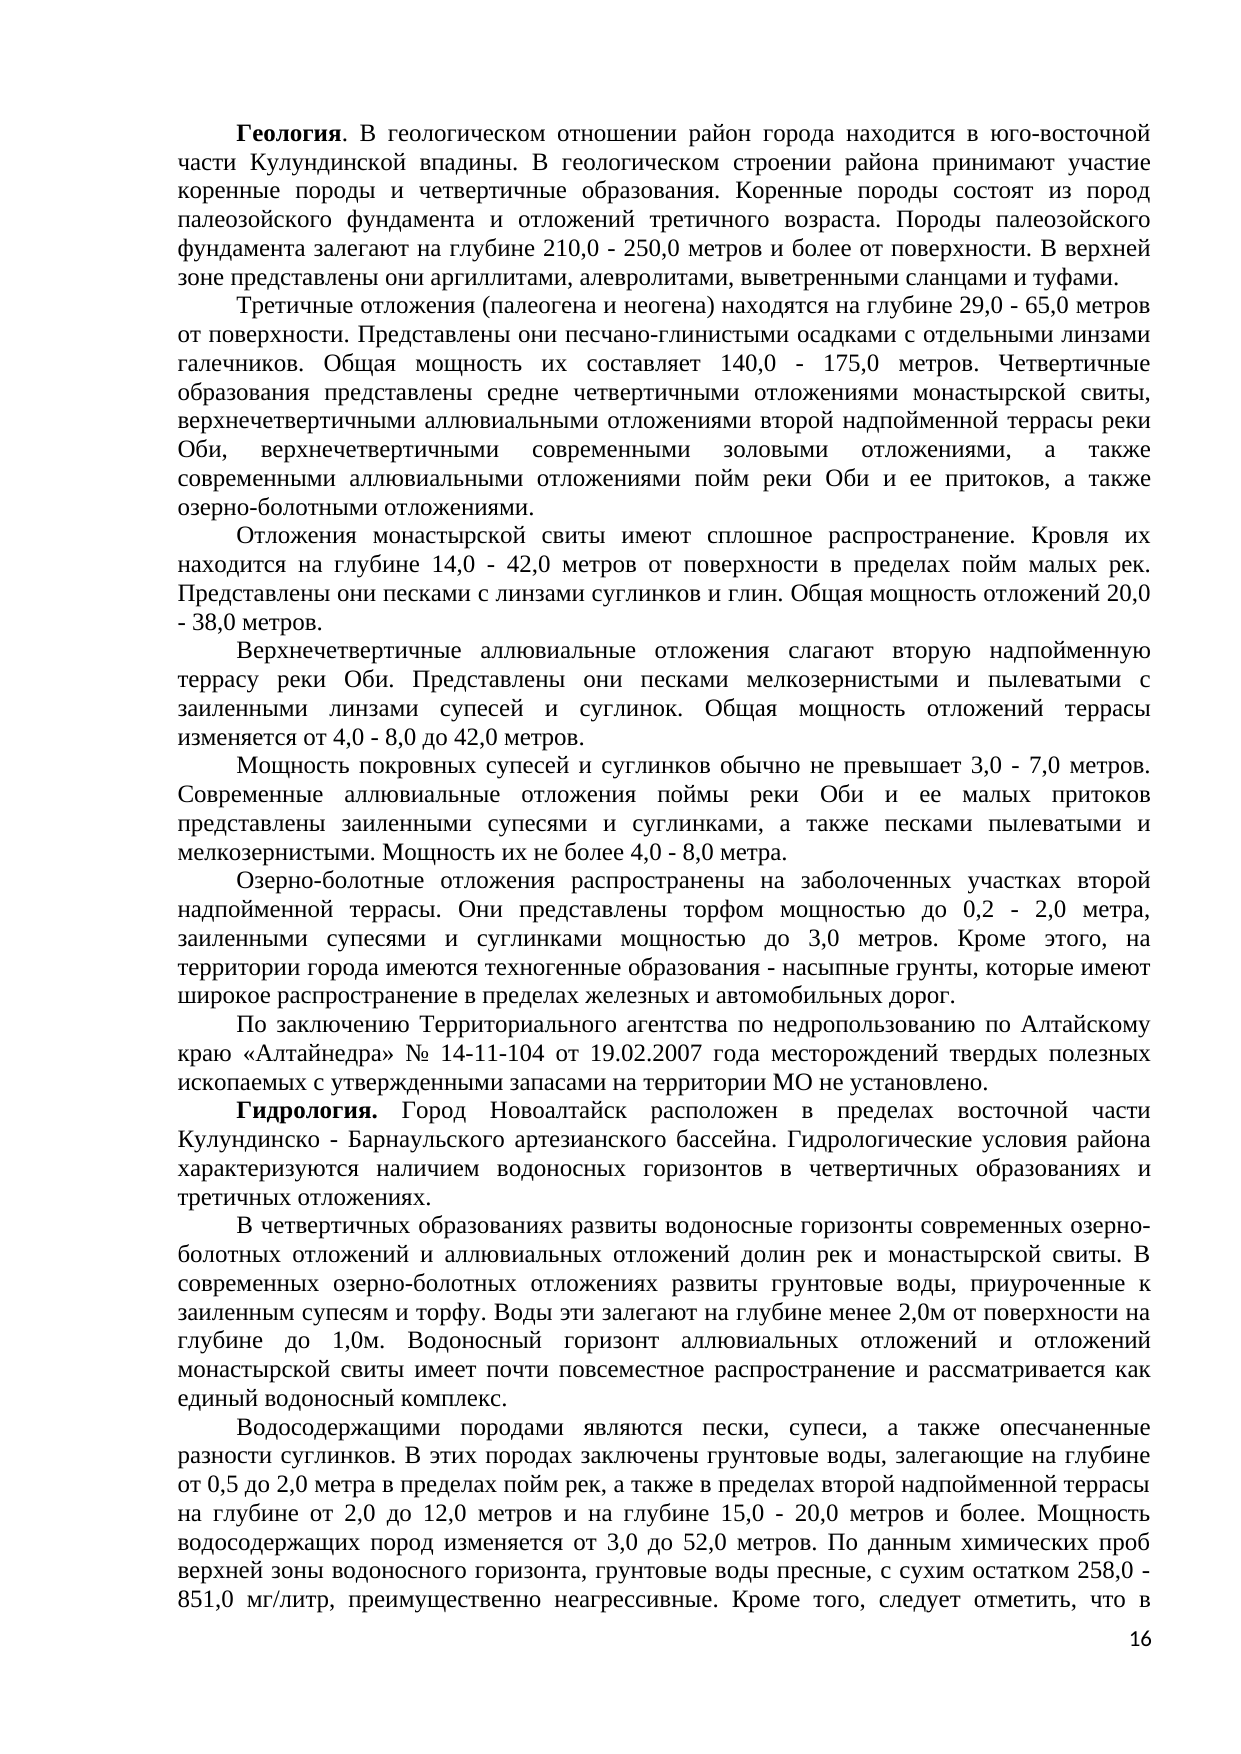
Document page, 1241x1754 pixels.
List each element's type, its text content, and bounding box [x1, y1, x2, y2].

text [177, 1412, 1152, 1613]
text В четвертичных образованиях развиты водоносные горизонты современных озерно-болотных отложений и аллювиальных отложений долин рек и монастырской свиты. В современных озерно-болотных отложениях развиты грунтовые воды, приуроченные к заиленным супесям и торфу. Воды эти залегают на глубине менее 2,0м от поверхности на глубине до 1,0м. Водоносный горизонт аллювиальных отложений и отложений монастырской свиты имеет почти повсеместное распространение и рассматривается как единый водоносный комплекс. [177, 1211, 1152, 1412]
text Озерно-болотные отложения распространены на заболоченных участках второй надпойменной террасы. Они представлены торфом мощностью до 0,2 - 2,0 метра, заиленными супесями и суглинками мощностью до 3,0 метров. Кроме этого, на территории города имеются техногенные образования - насыпные грунты, которые имеют широкое распространение в пределах железных и автомобильных дорог. [177, 866, 1152, 1009]
text По заключению Территориального агентства по недропользованию по Алтайскому краю «Алтайнедра» № 14-11-104 от 19.02.2007 года месторождений твердых полезных ископаемых с утвержденными запасами на территории МО не установлено. [177, 1009, 1152, 1096]
text Гидрология. Город Новоалтайск расположен в пределах восточной части Кулундинско - Барнаульского артезианского бассейна. Гидрологические условия района характеризуются наличием водоносных горизонтов в четвертичных образованиях и третичных отложениях. [177, 1096, 1152, 1211]
text Верхнечетвертичные аллювиальные отложения слагают вторую надпойменную террасу реки Оби. Представлены они песками мелкозернистыми и пылеватыми с заиленными линзами супесей и суглинок. Общая мощность отложений террасы изменяется от 4,0 - 8,0 до 42,0 метров. [177, 636, 1152, 751]
text Мощность покровных супесей и суглинков обычно не превышает 3,0 - 7,0 метров. Современные аллювиальные отложения поймы реки Оби и ее малых притоков представлены заиленными супесями и суглинками, а также песками пылеватыми и мелкозернистыми. Мощность их не более 4,0 - 8,0 метра. [177, 751, 1152, 866]
text Геология. В геологическом отношении район города находится в юго-восточной части Кулундинской впадины. В геологическом строении района принимают участие коренные породы и четвертичные образования. Коренные породы состоят из пород палеозойского фундамента и отложений третичного возраста. Породы палеозойского фундамента залегают на глубине 210,0 - 250,0 метров и более от поверхности. В верхней зоне представлены они аргиллитами, алевролитами, выветренными сланцами и туфами. [177, 118, 1152, 291]
text Третичные отложения (палеогена и неогена) находятся на глубине 29,0 - 65,0 метров от поверхности. Представлены они песчано-глинистыми осадками с отдельными линзами галечников. Общая мощность их составляет 140,0 - 175,0 метров. Четвертичные образования представлены средне четвертичными отложениями монастырской свиты, верхнечетвертичными аллювиальными отложениями второй надпойменной террасы реки Оби, верхнечетвертичными современными золовыми отложениями, а также современными аллювиальными отложениями пойм реки Оби и ее притоков, а также озерно-болотными отложениями. [177, 291, 1152, 521]
text Отложения монастырской свиты имеют сплошное распространение. Кровля их находится на глубине 14,0 - 42,0 метров от поверхности в пределах пойм малых рек. Представлены они песками с линзами суглинков и глин. Общая мощность отложений 20,0 - 38,0 метров. [177, 521, 1152, 636]
